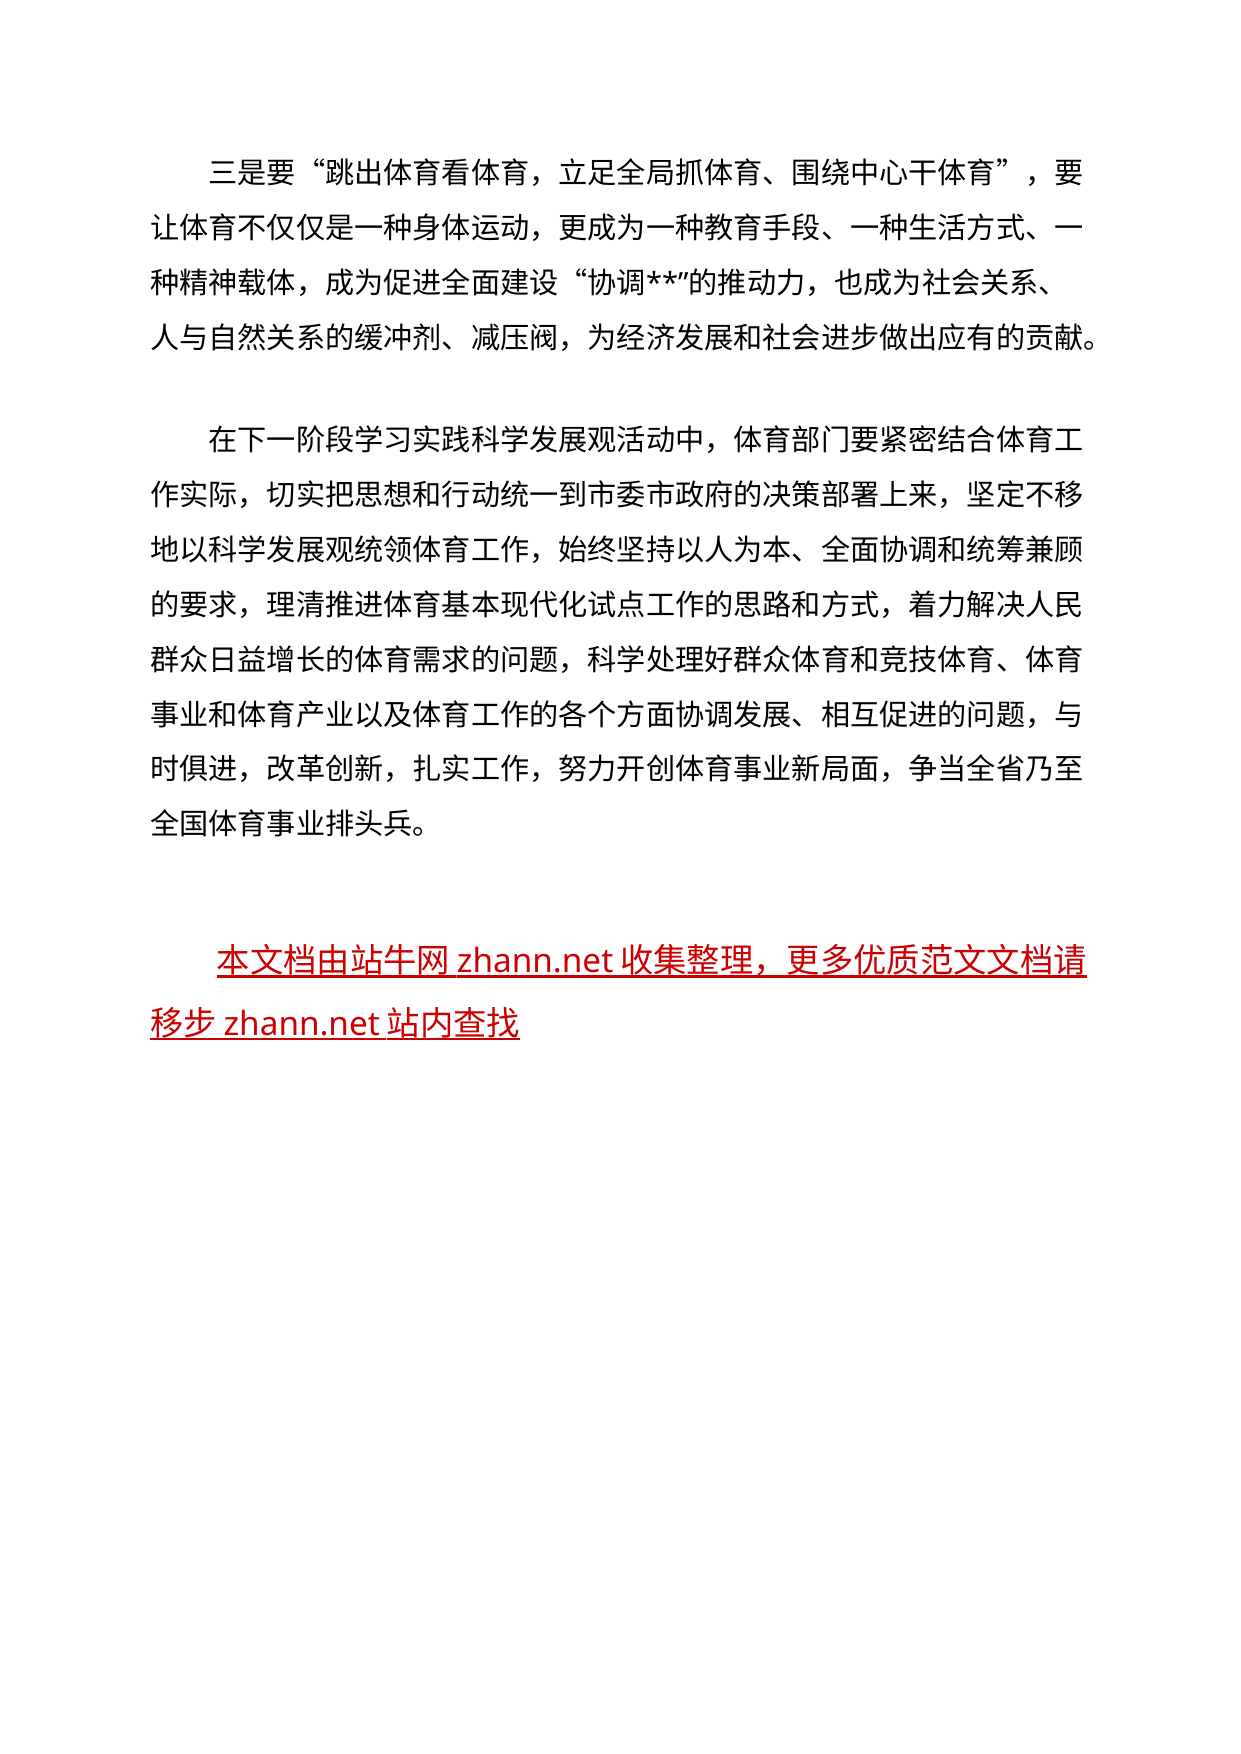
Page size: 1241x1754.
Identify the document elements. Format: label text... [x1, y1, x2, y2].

text 本文档由站牛网zhann.net收集整理，更多优质范文文档请移步zhann.net站内查找 [150, 934, 1090, 1045]
text 三是要“跳出体育看体育，立足全局抓体育、围绕中心干体育”，要让体育不仅仅是一种身体运动，更成为一种教育手段、一种生活方式、一种精神载体，成为促进全面建设“协调**”的推动力，也成为社会关系、人与自然关系的缓冲剂、减压阀，为经济发展和社会进步做出应有的贡献。 [150, 150, 1090, 357]
text 在下一阶段学习实践科学发展观活动中，体育部门要紧密结合体育工作实际，切实把思想和行动统一到市委市政府的决策部署上来，坚定不移地以科学发展观统领体育工作，始终坚持以人为本、全面协调和统筹兼顾的要求，理清推进体育基本现代化试点工作的思路和方式，着力解决人民群众日益增长的体育需求的问题，科学处理好群众体育和竞技体育、体育事业和体育产业以及体育工作的各个方面协调发展、相互促进的问题，与时俱进，改革创新，扎实工作，努力开创体育事业新局面，争当全省乃至全国体育事业排头兵。 [150, 417, 1090, 843]
